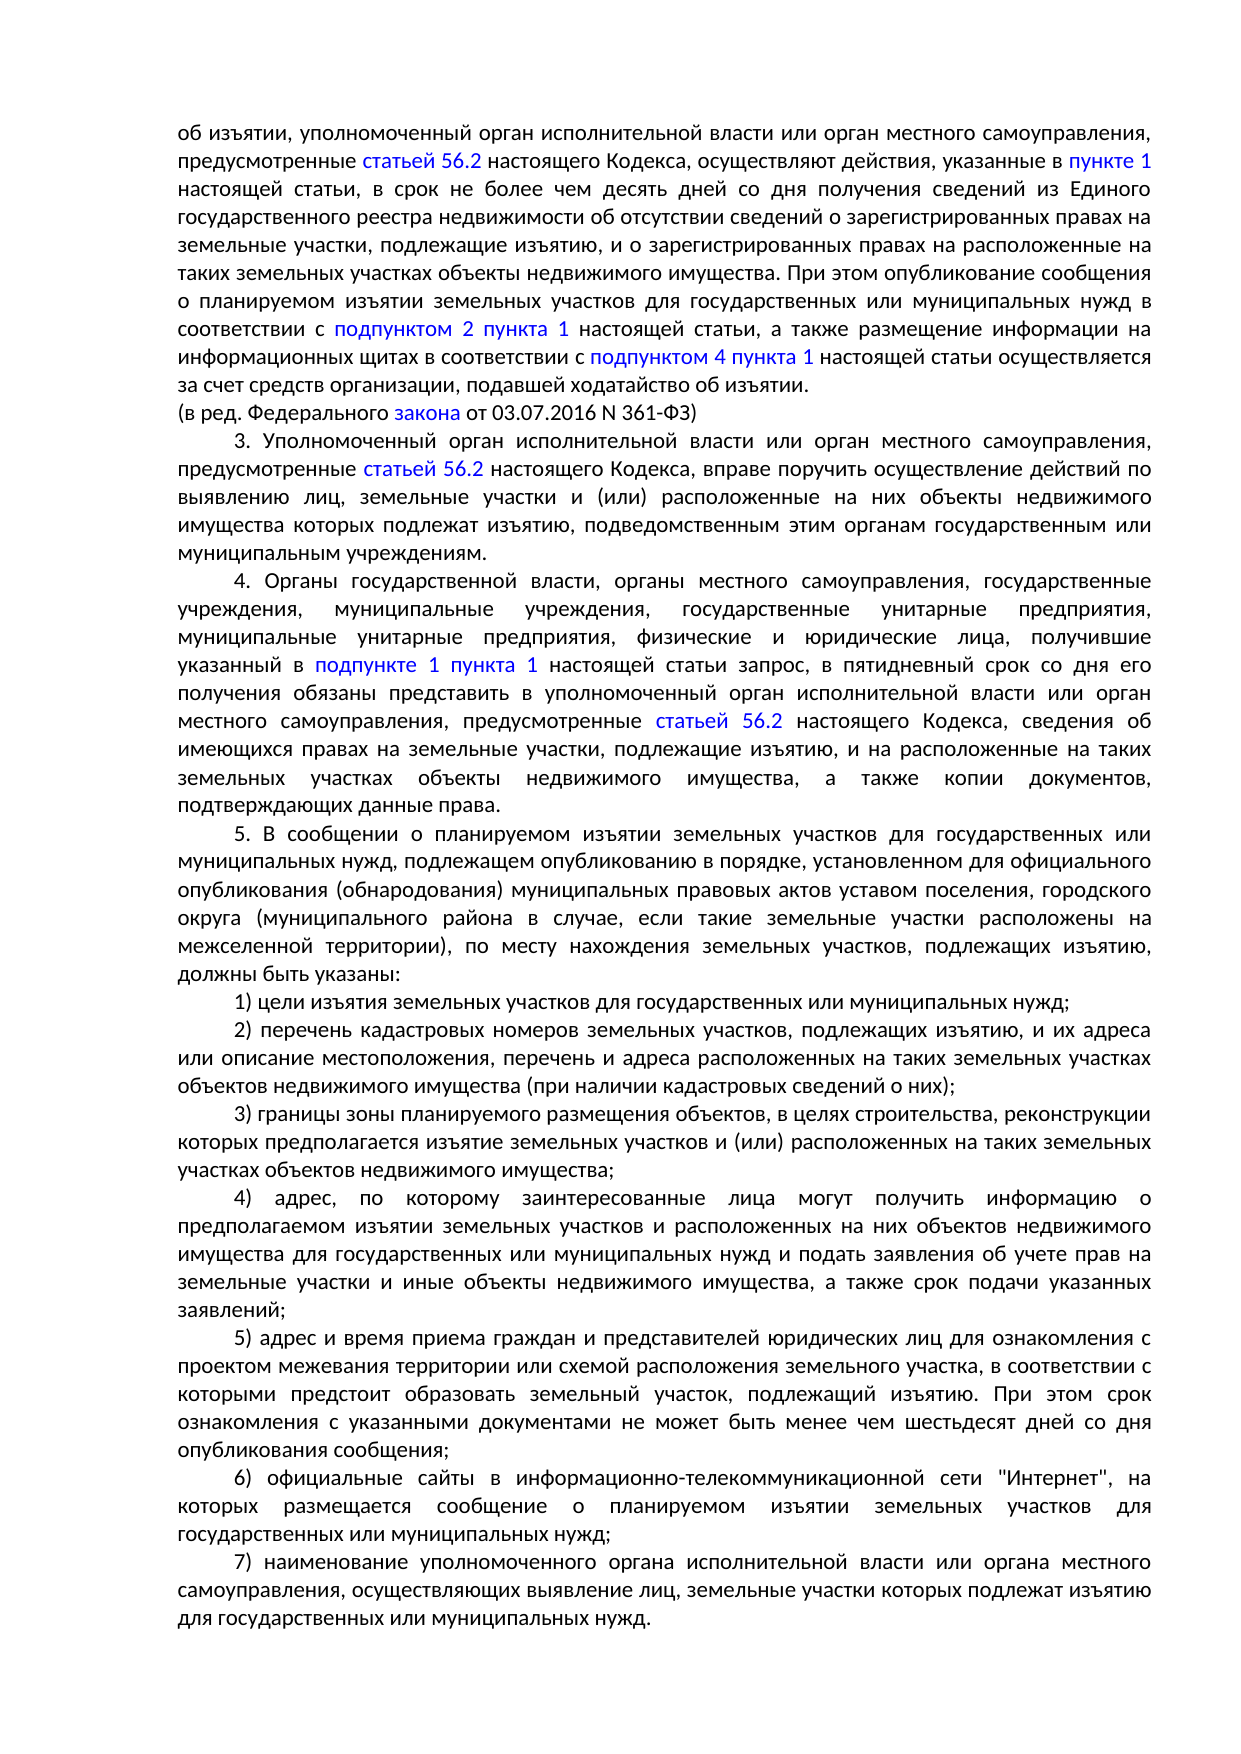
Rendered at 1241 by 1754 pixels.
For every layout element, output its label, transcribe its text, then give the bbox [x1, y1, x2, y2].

text (в ред. Федерального закона от 03.07.2016 N 361-ФЗ) [177, 398, 1152, 426]
text 4. Органы государственной власти, органы местного самоуправления, государственные учреждения, муниципальные учреждения, государственные унитарные предприятия, муниципальные унитарные предприятия, физические и юридические лица, получившие указанный в подпункте 1 пункта 1 настоящей статьи запрос, в пятидневный срок со дня его получения обязаны представить в уполномоченный орган исполнительной власти или орган местного самоуправления, предусмотренные статьей 56.2 настоящего Кодекса, сведения об имеющихся правах на земельные участки, подлежащие изъятию, и на расположенные на таких земельных участках объекты недвижимого имущества, а также копии документов, подтверждающих данные права. [177, 566, 1152, 819]
text 3) границы зоны планируемого размещения объектов, в целях строительства, реконструкции которых предполагается изъятие земельных участков и (или) расположенных на таких земельных участках объектов недвижимого имущества; [177, 1099, 1152, 1183]
text 1) цели изъятия земельных участков для государственных или муниципальных нужд; [177, 987, 1152, 1015]
text 2) перечень кадастровых номеров земельных участков, подлежащих изъятию, и их адреса или описание местоположения, перечень и адреса расположенных на таких земельных участках объектов недвижимого имущества (при наличии кадастровых сведений о них); [177, 1015, 1152, 1099]
text 5) адрес и время приема граждан и представителей юридических лиц для ознакомления с проектом межевания территории или схемой расположения земельного участка, в соответствии с которыми предстоит образовать земельный участок, подлежащий изъятию. При этом срок ознакомления с указанными документами не может быть менее чем шестьдесят дней со дня опубликования сообщения; [177, 1323, 1152, 1463]
text 6) официальные сайты в информационно-телекоммуникационной сети "Интернет", на которых размещается сообщение о планируемом изъятии земельных участков для государственных или муниципальных нужд; [177, 1463, 1152, 1547]
text 7) наименование уполномоченного органа исполнительной власти или органа местного самоуправления, осуществляющих выявление лиц, земельные участки которых подлежат изъятию для государственных или муниципальных нужд. [177, 1547, 1152, 1631]
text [177, 118, 1152, 398]
text 4) адрес, по которому заинтересованные лица могут получить информацию о предполагаемом изъятии земельных участков и расположенных на них объектов недвижимого имущества для государственных или муниципальных нужд и подать заявления об учете прав на земельные участки и иные объекты недвижимого имущества, а также срок подачи указанных заявлений; [177, 1183, 1152, 1323]
text 5. В сообщении о планируемом изъятии земельных участков для государственных или муниципальных нужд, подлежащем опубликованию в порядке, установленном для официального опубликования (обнародования) муниципальных правовых актов уставом поселения, городского округа (муниципального района в случае, если такие земельные участки расположены на межселенной территории), по месту нахождения земельных участков, подлежащих изъятию, должны быть указаны: [177, 819, 1152, 987]
text 3. Уполномоченный орган исполнительной власти или орган местного самоуправления, предусмотренные статьей 56.2 настоящего Кодекса, вправе поручить осуществление действий по выявлению лиц, земельные участки и (или) расположенные на них объекты недвижимого имущества которых подлежат изъятию, подведомственным этим органам государственным или муниципальным учреждениям. [177, 426, 1152, 566]
